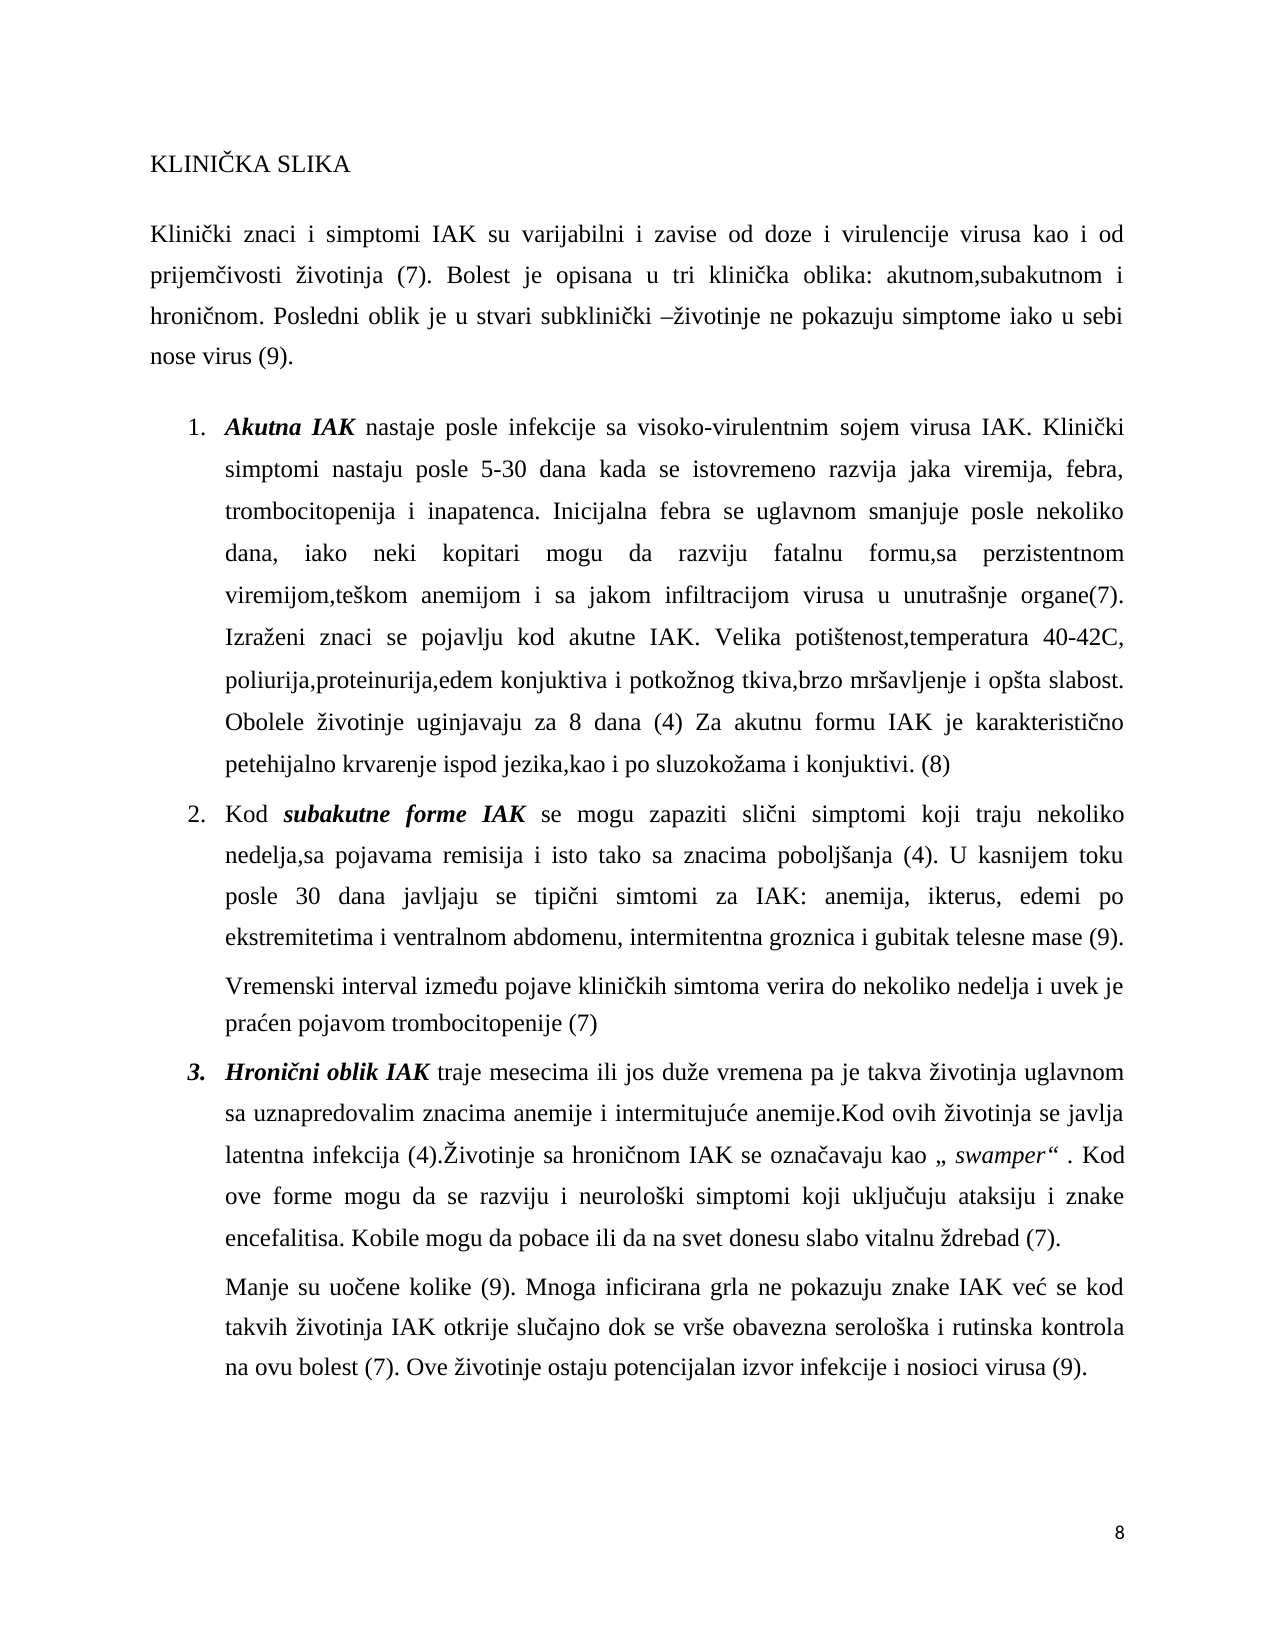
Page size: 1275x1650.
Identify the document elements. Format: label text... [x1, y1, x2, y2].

list Akutna IAK nastaje posle infekcije sa visoko-virulentnim sojem virusa IAK. Klinički simptomi nastaju posle 5-30 dana kada se istovremeno razvija jaka viremija, febra, trombocitopenija i inapatenca. Inicijalna febra se uglavnom smanjuje posle nekoliko dana, iako neki kopitari mogu da razviju fatalnu formu,sa perzistentnom viremijom,teškom anemijom i sa jakom infiltracijom virusa u unutrašnje organe(7). Izraženi znaci se pojavlju kod akutne IAK. Velika potištenost,temperatura 40-42C, poliurija,proteinurija,edem konjuktiva i potkožnog tkiva,brzo mršavljenje i opšta slabost. Obolele životinje uginjavaju za 8 dana (4) Za akutnu formu IAK je karakteristično petehijalno krvarenje ispod jezika,kao i po sluzokožama i konjuktivi. (8) [187, 412, 1125, 778]
text KLINIČKA SLIKA [150, 149, 1125, 178]
list Hronični oblik IAK traje mesecima ili jos duže vremena pa je takva životinja uglavnom sa uznapredovalim znacima anemije i intermitujuće anemije.Kod ovih životinja se javlja latentna infekcija (4).Životinje sa hroničnom IAK se označavaju kao „ swamper“ . Kod ove forme mogu da se razviju i neurološki simptomi koji uključuju ataksiju i znake encefalitisa. Kobile mogu da pobace ili da na svet donesu slabo vitalnu ždrebad (7). [187, 1057, 1125, 1251]
text Klinički znaci i simptomi IAK su varijabilni i zavise od doze i virulencije virusa kao i od prijemčivosti životinja (7). Bolest je opisana u tri klinička oblika: akutnom,subakutnom i hroničnom. Posledni oblik je u stvari subklinički –životinje ne pokazuju simptome iako u sebi nose virus (9). [150, 219, 1125, 370]
list Kod subakutne forme IAK se mogu zapaziti slični simptomi koji traju nekoliko nedelja,sa pojavama remisija i isto tako sa znacima poboljšanja (4). U kasnijem toku posle 30 dana javljaju se tipični simtomi za IAK: anemija, ikterus, edemi po ekstremitetima i ventralnom abdomenu, intermitentna groznica i gubitak telesne mase (9). [187, 799, 1125, 951]
text Vremenski interval između pojave kliničkih simtoma verira do nekoliko nedelja i uvek je praćen pojavom trombocitopenije (7) [225, 971, 1125, 1037]
text Manje su uočene kolike (9). Mnoga inficirana grla ne pokazuju znake IAK već se kod takvih životinja IAK otkrije slučajno dok se vrše obavezna serološka i rutinska kontrola na ovu bolest (7). Ove životinje ostaju potencijalan izvor infekcije i nosioci virusa (9). [225, 1272, 1125, 1381]
